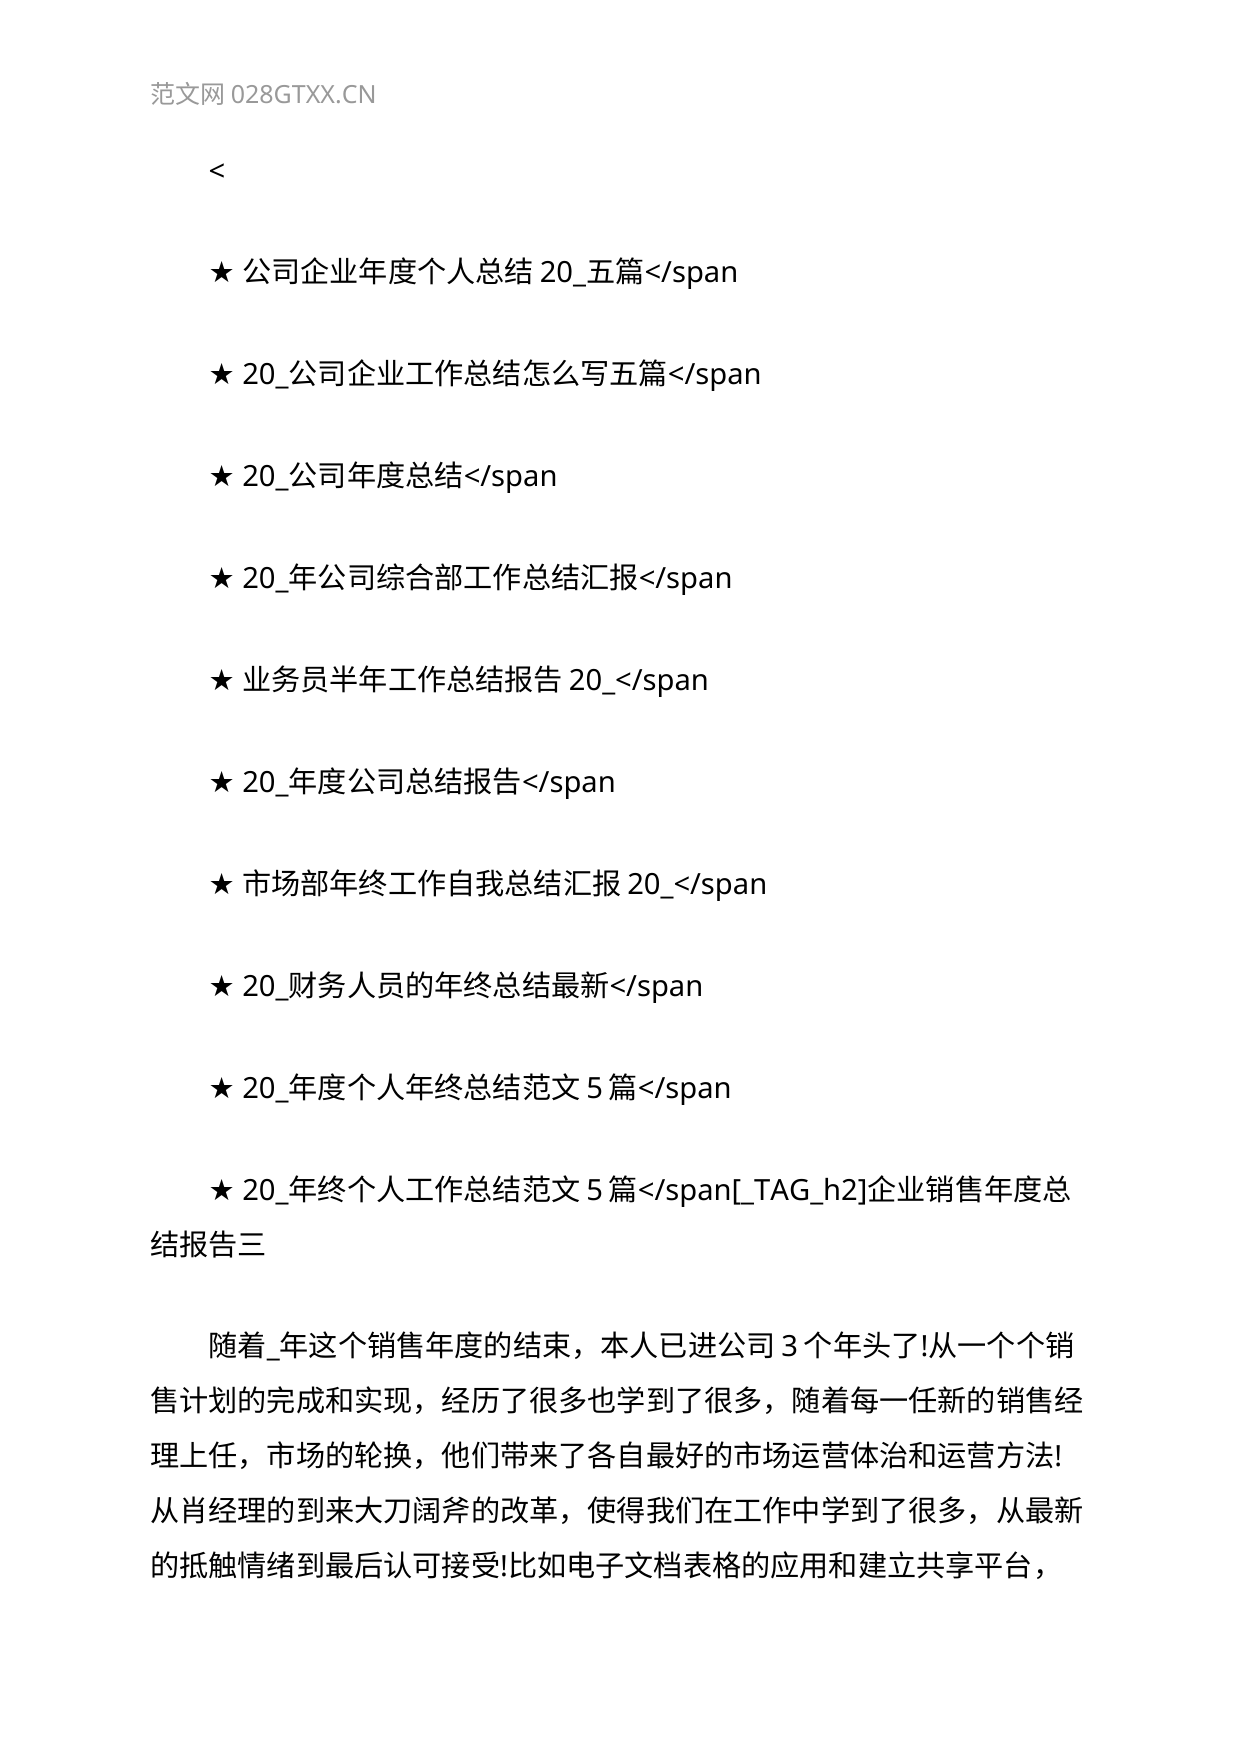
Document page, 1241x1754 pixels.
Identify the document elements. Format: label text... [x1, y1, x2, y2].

text ★ 公司企业年度个人总结20_五篇</span [150, 248, 1090, 291]
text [150, 1323, 1090, 1585]
text < [150, 150, 1090, 190]
text ★ 20_公司企业工作总结怎么写五篇</span [150, 350, 1090, 393]
text ★ 业务员半年工作总结报告20_</span [150, 656, 1090, 699]
text ★ 20_年度公司总结报告</span [150, 758, 1090, 801]
text ★ 20_年度个人年终总结范文5篇</span [150, 1064, 1090, 1107]
text ★ 市场部年终工作自我总结汇报20_</span [150, 860, 1090, 903]
text ★ 20_年终个人工作总结范文5篇</span[_TAG_h2]企业销售年度总结报告三 [150, 1166, 1090, 1263]
text ★ 20_财务人员的年终总结最新</span [150, 962, 1090, 1005]
text ★ 20_公司年度总结</span [150, 452, 1090, 495]
text ★ 20_年公司综合部工作总结汇报</span [150, 554, 1090, 597]
